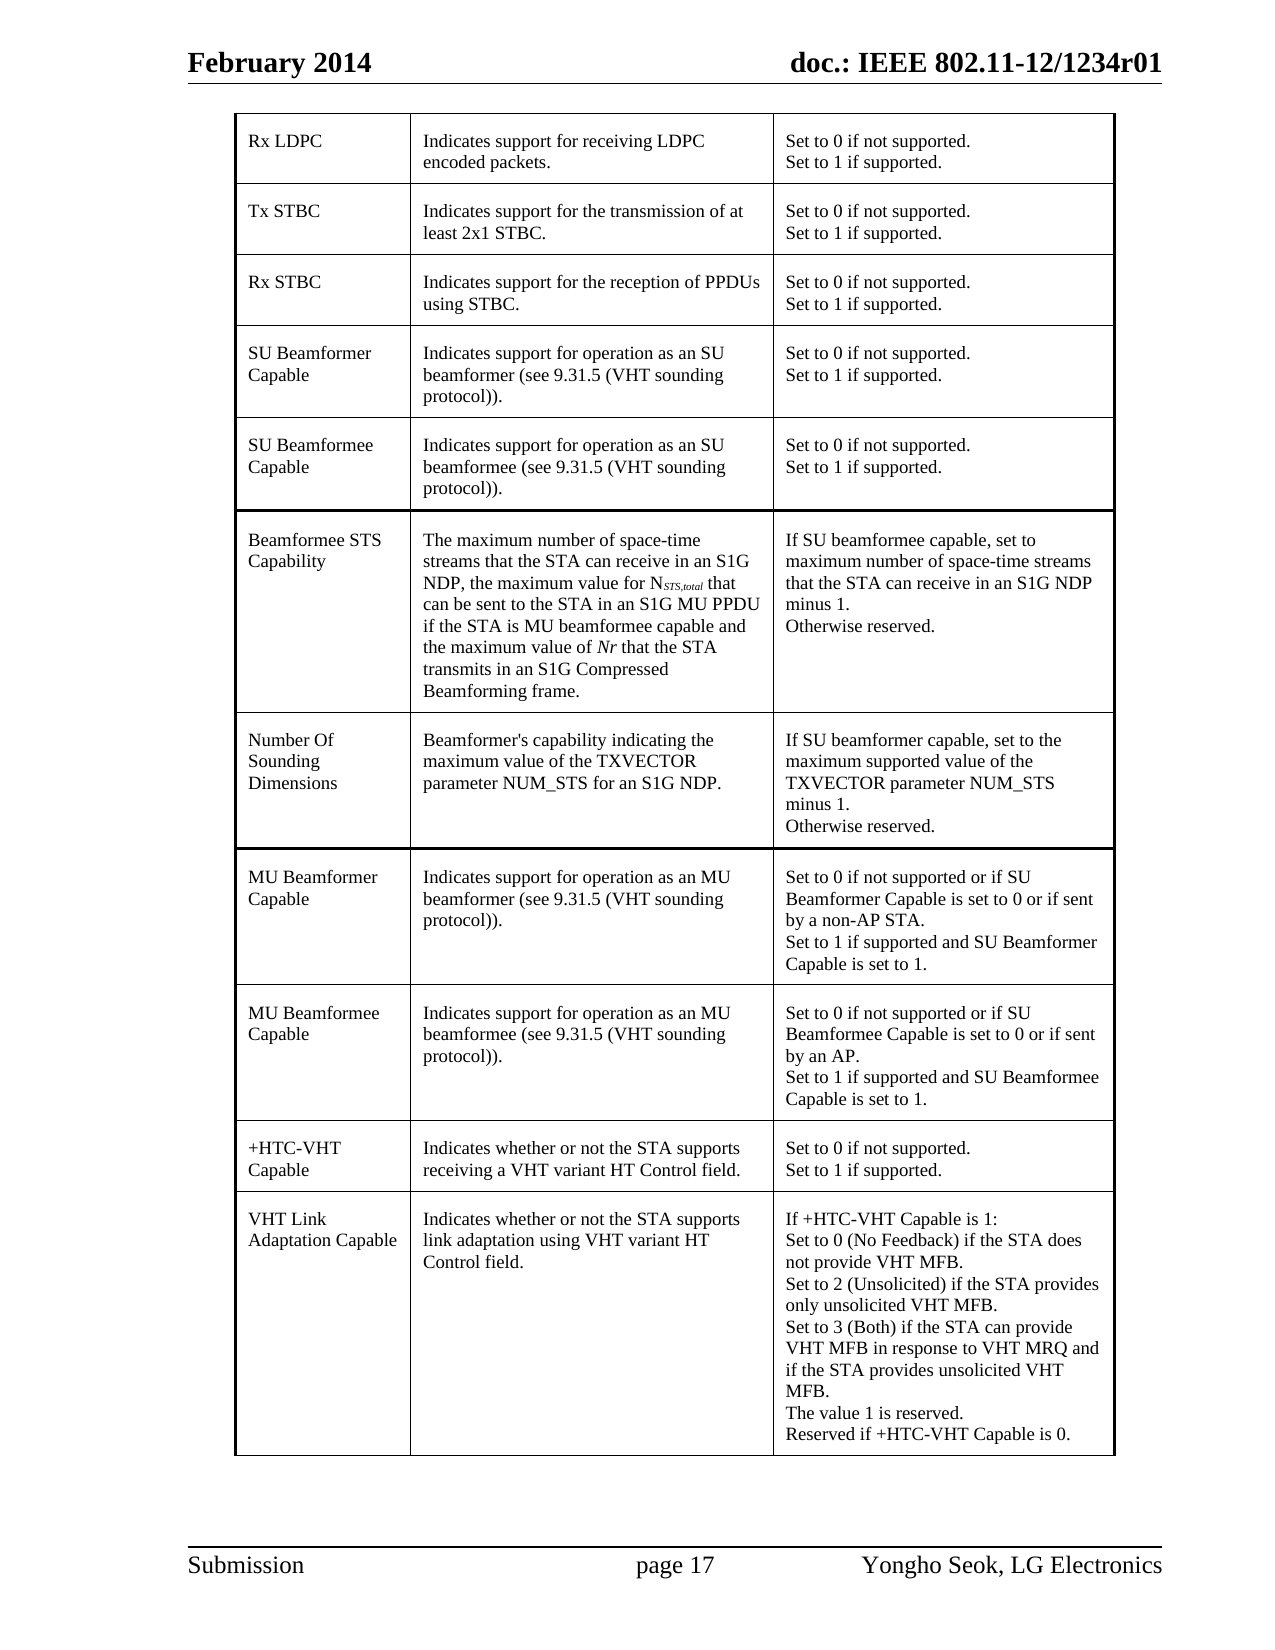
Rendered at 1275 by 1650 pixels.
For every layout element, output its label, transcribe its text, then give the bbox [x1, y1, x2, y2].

table_cell Indicates support for the reception of PPDUs using STBC. [411, 255, 773, 325]
table_cell Indicates support for operation as an MU beamformer (see 9.31.5 (VHT sounding protocol)). [411, 850, 773, 984]
table_cell Set to 0 if not supported. Set to 1 if supported. [774, 418, 1113, 509]
table_cell If +HTC-VHT Capable is 1: Set to 0 (No Feedback) if the STA does not provide VHT MFB. Set to 2 (Unsolicited) if the STA provides only unsolicited VHT MFB. Set to 3 (Both) if the STA can provide VHT MFB in response to VHT MRQ and if the STA provides unsolicited VHT MFB. The value 1 is reserved. Reserved if +HTC-VHT Capable is 0. [774, 1192, 1113, 1455]
table_cell Set to 0 if not supported. Set to 1 if supported. [774, 326, 1113, 417]
table_cell Beamformer's capability indicating the maximum value of the TXVECTOR parameter NUM_STS for an S1G NDP. [411, 713, 773, 847]
table_cell Set to 0 if not supported. Set to 1 if supported. [774, 114, 1113, 183]
table_cell If SU beamformee capable, set to maximum number of space-time streams that the STA can receive in an S1G NDP minus 1. Otherwise reserved. [774, 512, 1113, 711]
table_cell If SU beamformer capable, set to the maximum supported value of the TXVECTOR parameter NUM_STS minus 1. Otherwise reserved. [774, 713, 1113, 847]
table_cell Rx LDPC [237, 114, 410, 183]
table_cell Indicates support for operation as an SU beamformee (see 9.31.5 (VHT sounding protocol)). [411, 418, 773, 509]
table_cell Tx STBC [237, 184, 410, 254]
table_cell Set to 0 if not supported. Set to 1 if supported. [774, 1121, 1113, 1191]
table_cell Set to 0 if not supported or if SU Beamformer Capable is set to 0 or if sent by a non-AP STA. Set to 1 if supported and SU Beamformer Capable is set to 1. [774, 850, 1113, 984]
table_cell Set to 0 if not supported. Set to 1 if supported. [774, 184, 1113, 254]
table_cell Rx STBC [237, 255, 410, 325]
table_cell Indicates support for operation as an MU beamformee (see 9.31.5 (VHT sounding protocol)). [411, 985, 773, 1120]
table_cell Indicates whether or not the STA supports link adaptation using VHT variant HT Control field. [411, 1192, 773, 1455]
table_cell Indicates support for operation as an SU beamformer (see 9.31.5 (VHT sounding protocol)). [411, 326, 773, 417]
table_cell Indicates support for receiving LDPC encoded packets. [411, 114, 773, 183]
table_cell MU Beamformer Capable [237, 850, 410, 984]
table_cell The maximum number of space-time streams that the STA can receive in an S1G NDP, the maximum value for NSTS,total that can be sent to the STA in an S1G MU PPDU if the STA is MU beamformee capable and the maximum value of Nr that the STA transmits in an S1G Compressed Beamforming frame. [411, 512, 773, 711]
table_cell Set to 0 if not supported or if SU Beamformee Capable is set to 0 or if sent by an AP. Set to 1 if supported and SU Beamformee Capable is set to 1. [774, 985, 1113, 1120]
table_cell Number Of Sounding Dimensions [237, 713, 410, 847]
table_cell MU Beamformee Capable [237, 985, 410, 1120]
table_cell Indicates support for the transmission of at least 2x1 STBC. [411, 184, 773, 254]
table_cell SU Beamformer Capable [237, 326, 410, 417]
table_cell SU Beamformee Capable [237, 418, 410, 509]
table_cell Beamformee STS Capability [237, 512, 410, 711]
table_cell Indicates whether or not the STA supports receiving a VHT variant HT Control field. [411, 1121, 773, 1191]
table_cell +HTC-VHT Capable [237, 1121, 410, 1191]
table_cell VHT Link Adaptation Capable [237, 1192, 410, 1455]
table_cell Set to 0 if not supported. Set to 1 if supported. [774, 255, 1113, 325]
